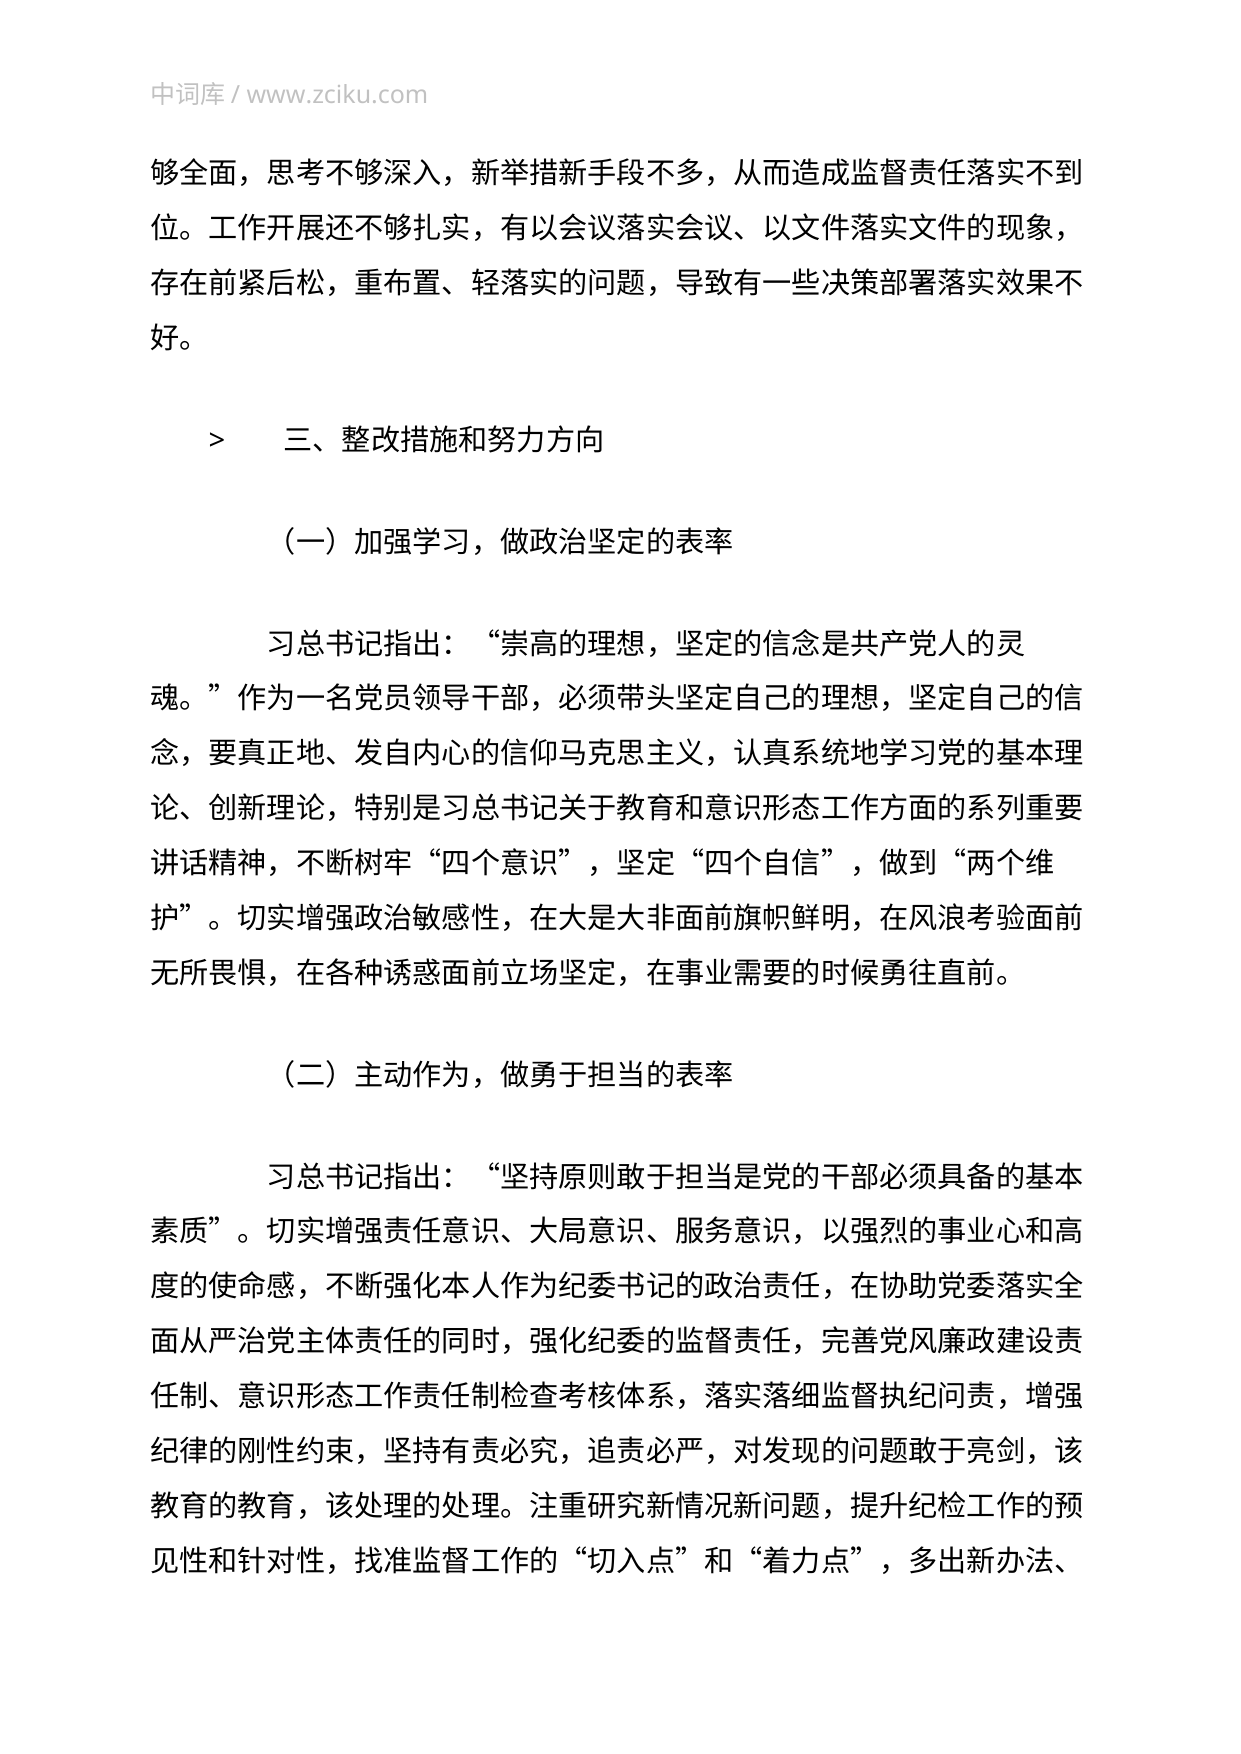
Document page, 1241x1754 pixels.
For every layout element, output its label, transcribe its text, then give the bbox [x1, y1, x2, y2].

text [150, 1153, 1090, 1580]
text 习总书记指出：“崇高的理想，坚定的信念是共产党人的灵魂。”作为一名党员领导干部，必须带头坚定自己的理想，坚定自己的信念，要真正地、发自内心的信仰马克思主义，认真系统地学习党的基本理论、创新理论，特别是习总书记关于教育和意识形态工作方面的系列重要讲话精神，不断树牢“四个意识”，坚定“四个自信”，做到“两个维护”。切实增强政治敏感性，在大是大非面前旗帜鲜明，在风浪考验面前无所畏惧，在各种诱惑面前立场坚定，在事业需要的时候勇往直前。 [150, 620, 1090, 992]
text （一）加强学习，做政治坚定的表率 [150, 518, 1090, 561]
text （二）主动作为，做勇于担当的表率 [150, 1051, 1090, 1094]
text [150, 150, 1090, 357]
text > 三、整改措施和努力方向 [150, 416, 1090, 459]
